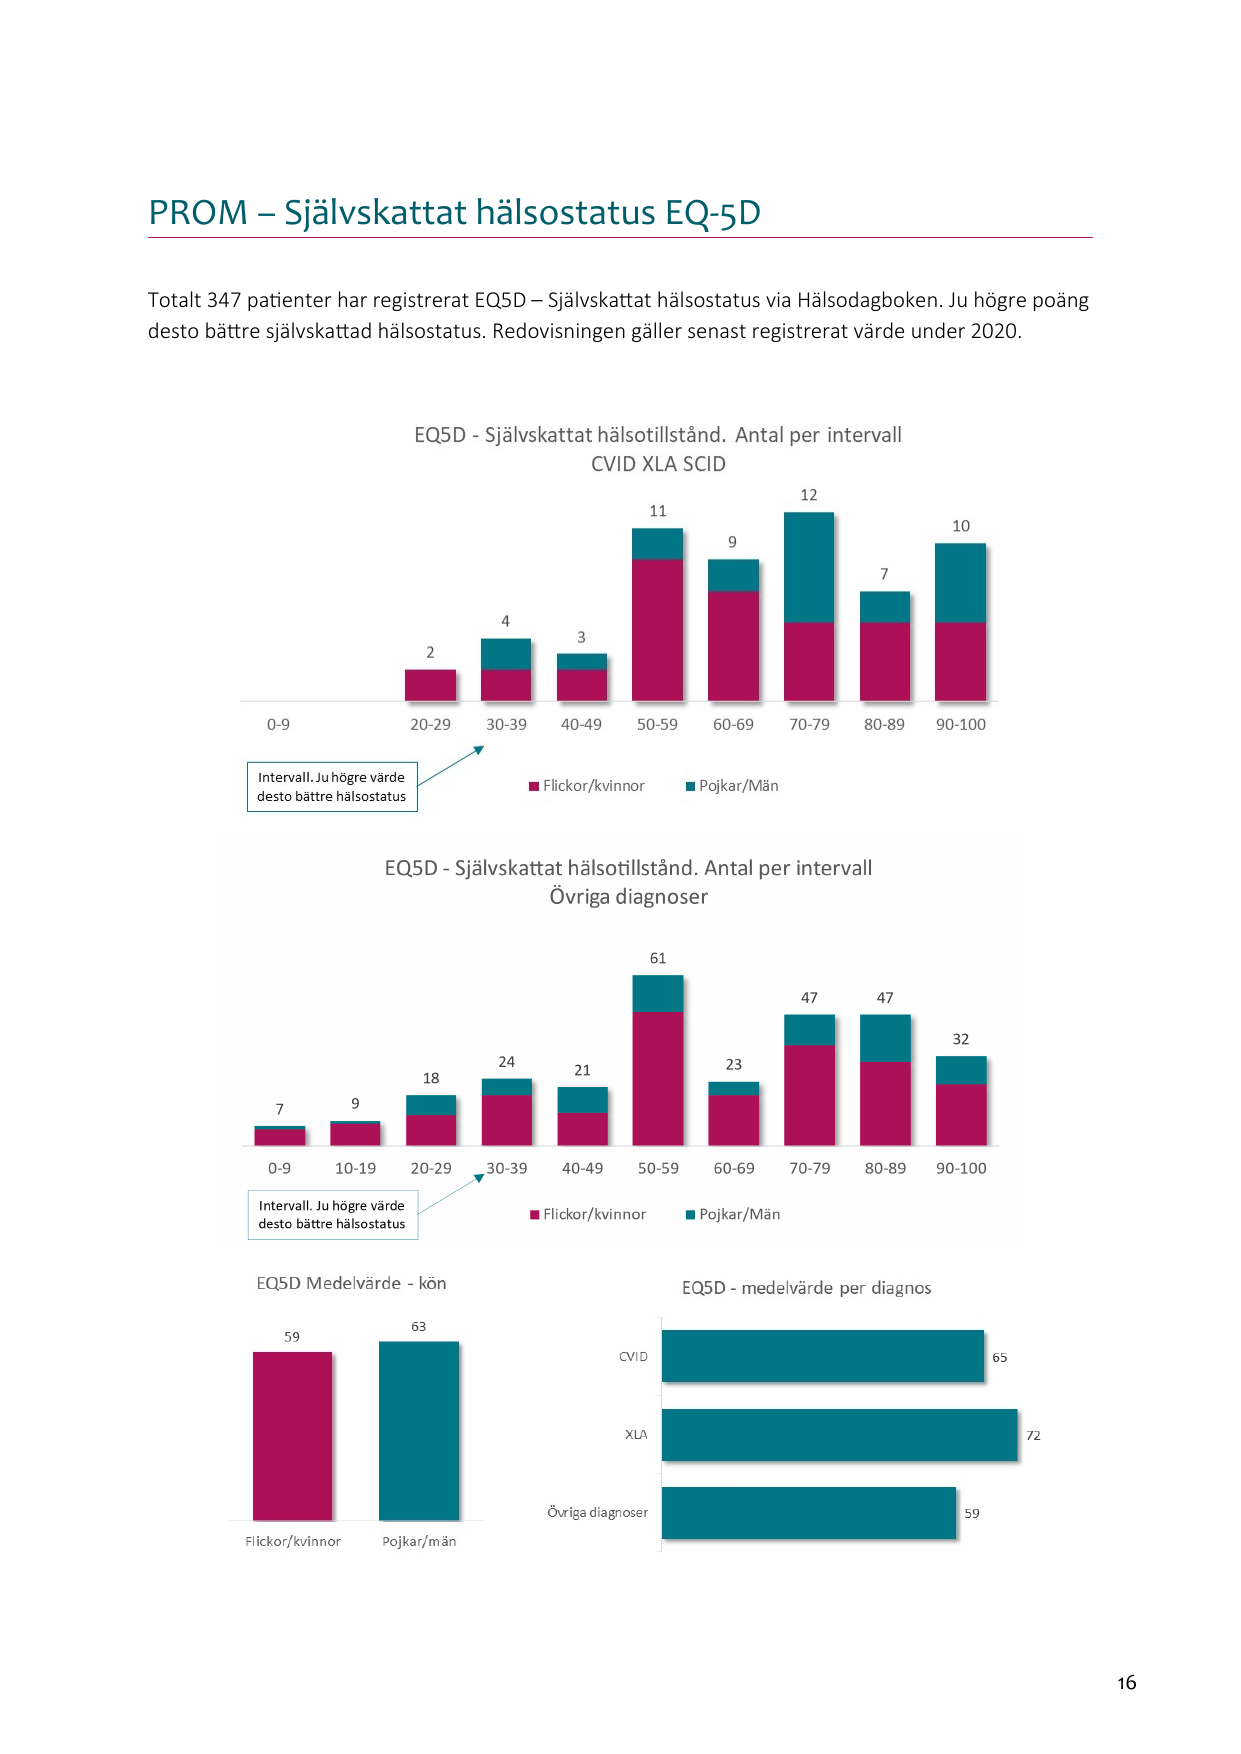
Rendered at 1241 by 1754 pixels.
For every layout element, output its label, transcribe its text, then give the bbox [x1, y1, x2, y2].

picture [216, 831, 1024, 1245]
text Totalt 347 patienter har registrerat EQ5D – Självskattat hälsostatus via Hälsodagboken. Ju högre poäng desto bättre självskattad hälsostatus. Redovisningen gäller senast registrerat värde under 2020. [148, 286, 1093, 344]
text PROM – Självskattat hälsostatus EQ-5D [148, 189, 1093, 237]
picture [216, 402, 1024, 817]
picture [165, 1260, 1075, 1567]
